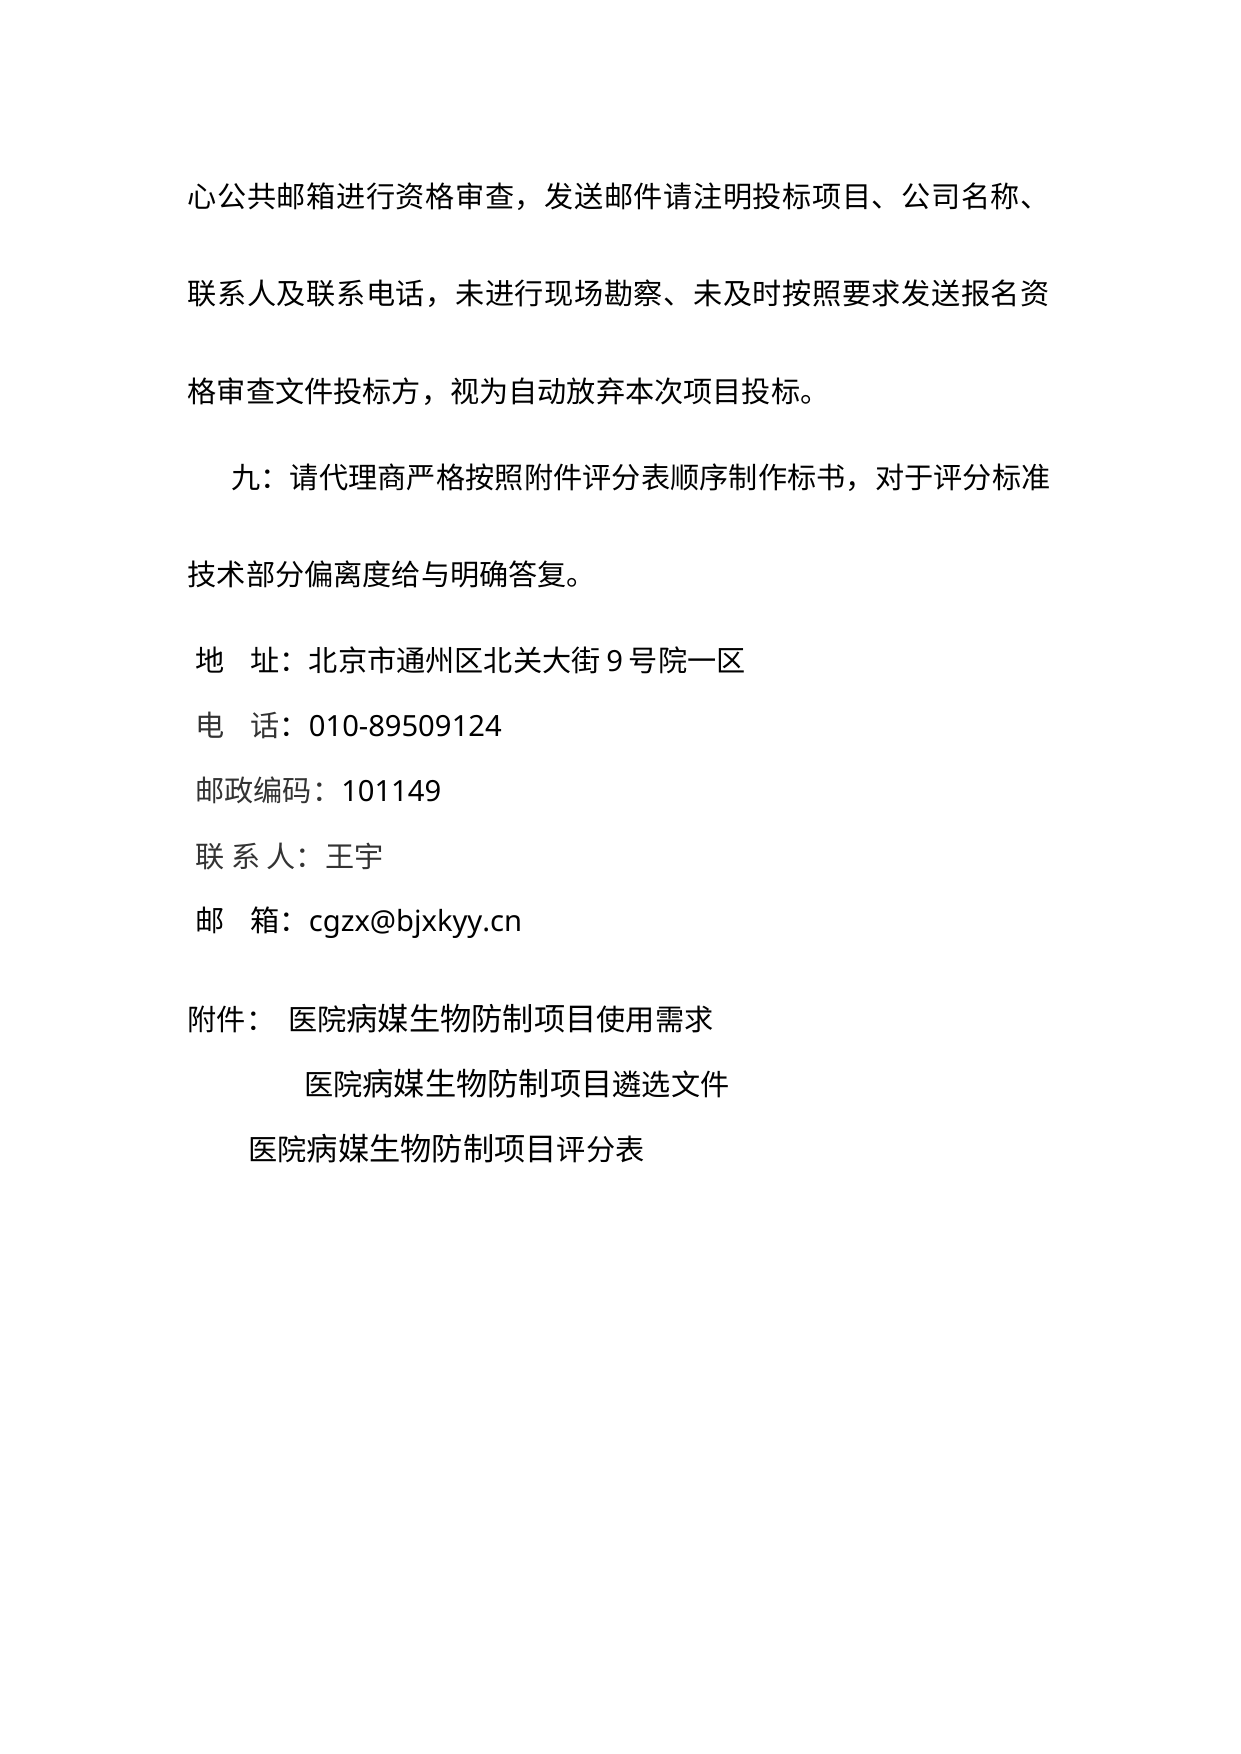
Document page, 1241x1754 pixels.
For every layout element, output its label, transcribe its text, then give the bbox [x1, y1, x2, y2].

text 附件： 医院病媒生物防制项目使用需求 [187, 984, 1053, 1049]
text 医院病媒生物防制项目评分表 [187, 1114, 1053, 1179]
text 邮政编码：101149 [187, 757, 1053, 822]
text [187, 162, 1053, 422]
text 联 系 人：王宇 [187, 822, 1053, 887]
text 邮 箱：cgzx@bjxkyy.cn [187, 887, 1053, 952]
text 医院病媒生物防制项目遴选文件 [187, 1049, 1053, 1114]
text 电 话：010-89509124 [187, 692, 1053, 757]
text 九：请代理商严格按照附件评分表顺序制作标书，对于评分标准技术部分偏离度给与明确答复。 [187, 443, 1053, 606]
text 地 址：北京市通州区北关大街9号院一区 [187, 627, 1053, 692]
